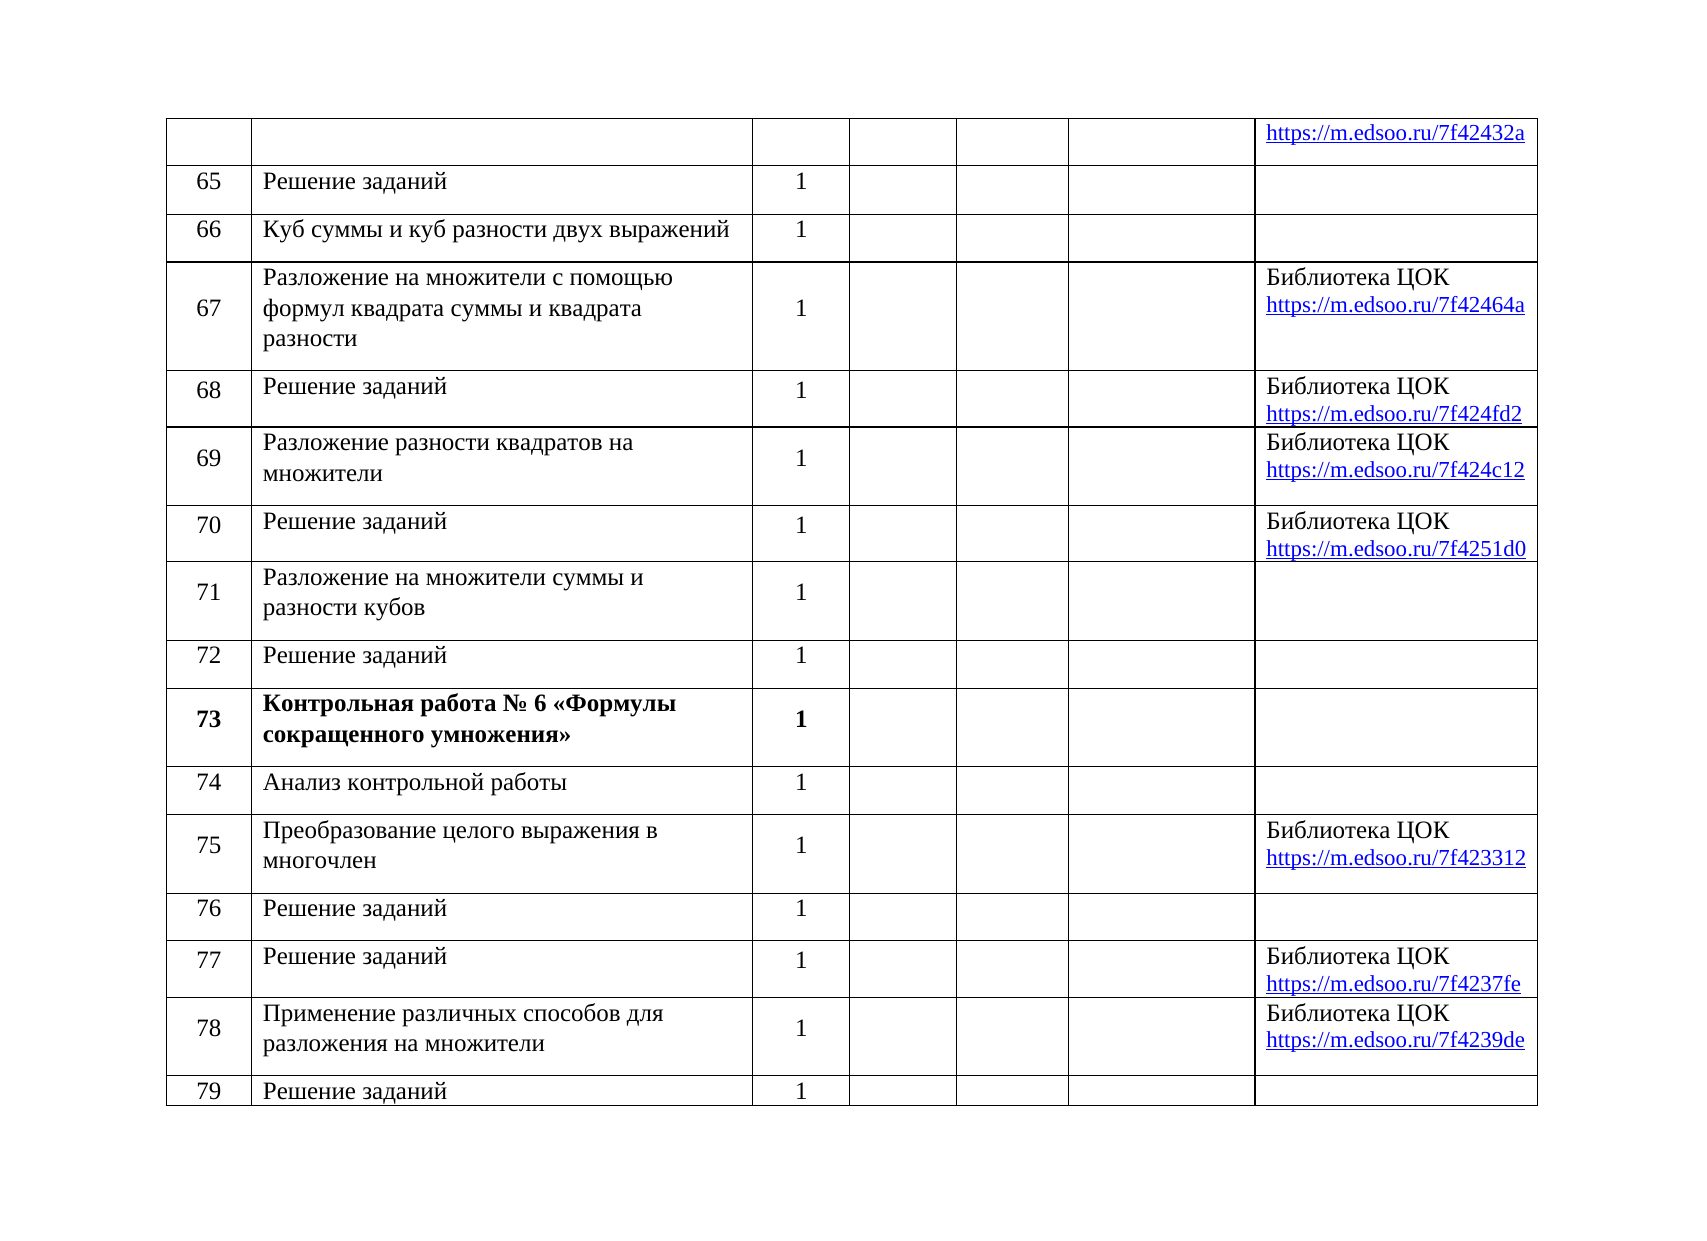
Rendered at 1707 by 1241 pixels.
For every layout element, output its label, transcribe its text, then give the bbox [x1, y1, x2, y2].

table_cell [1069, 215, 1254, 261]
table_cell [850, 166, 956, 213]
table_cell [850, 767, 956, 814]
table_cell Библиотека ЦОК https://m.edsoo.ru/7f424fd2 [1256, 371, 1537, 426]
table_cell 65 [167, 166, 251, 213]
table_cell 77 [167, 941, 251, 997]
table_cell [1256, 1076, 1537, 1105]
table_cell [1069, 119, 1254, 165]
table_cell [957, 506, 1068, 561]
table_cell 1 [753, 119, 849, 165]
table_cell Решение заданий [252, 641, 752, 687]
table_cell 1 [753, 641, 849, 687]
table_cell 68 [167, 371, 251, 426]
table_cell [957, 894, 1068, 940]
table_cell 74 [167, 767, 251, 814]
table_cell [1256, 119, 1537, 165]
table_cell 75 [167, 815, 251, 892]
table_cell Решение заданий [252, 371, 752, 426]
table_cell Решение заданий [252, 1076, 752, 1105]
table_cell [850, 428, 956, 505]
table_cell Разложение на множители с помощью формул квадрата суммы и квадрата разности [252, 263, 752, 370]
table_cell [1069, 998, 1254, 1075]
table_cell 78 [167, 998, 251, 1075]
table_cell [957, 641, 1068, 687]
table_cell [850, 894, 956, 940]
table_cell 1 [753, 428, 849, 505]
table_cell Куб суммы и куб разности двух выражений [252, 215, 752, 261]
table_cell [957, 215, 1068, 261]
table_cell 1 [753, 562, 849, 639]
table_cell [957, 263, 1068, 370]
table_cell [1069, 1076, 1254, 1105]
table_cell [850, 1076, 956, 1105]
table_cell [1069, 641, 1254, 687]
table_cell [1256, 894, 1537, 940]
table_cell Разложение на множители суммы и разности кубов [252, 562, 752, 639]
table_cell 72 [167, 641, 251, 687]
table_cell Решение заданий [252, 894, 752, 940]
table_cell [957, 562, 1068, 639]
table_cell [850, 998, 956, 1075]
table_cell 76 [167, 894, 251, 940]
table_cell Анализ контрольной работы [252, 767, 752, 814]
table_cell Библиотека ЦОК https://m.edsoo.ru/7f4239de [1256, 998, 1537, 1075]
table_cell 1 [753, 998, 849, 1075]
table_cell [850, 941, 956, 997]
table_cell Библиотека ЦОК https://m.edsoo.ru/7f42464a [1256, 263, 1537, 370]
table_cell [1069, 263, 1254, 370]
table_cell 70 [167, 506, 251, 561]
table_cell [1069, 689, 1254, 766]
table_cell Библиотека ЦОК https://m.edsoo.ru/7f424c12 [1256, 428, 1537, 505]
table_cell [957, 371, 1068, 426]
table_cell 1 [753, 894, 849, 940]
table_cell [850, 641, 956, 687]
table_cell [1069, 894, 1254, 940]
table_cell [1256, 166, 1537, 213]
table_cell [957, 767, 1068, 814]
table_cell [252, 119, 752, 165]
table_cell [850, 119, 956, 165]
table_cell Разложение разности квадратов на множители [252, 428, 752, 505]
table_cell [1069, 506, 1254, 561]
table_cell [957, 815, 1068, 892]
table_cell [850, 371, 956, 426]
table_cell 1 [753, 1076, 849, 1105]
table_cell [1256, 641, 1537, 687]
table_cell [850, 263, 956, 370]
table_cell 71 [167, 562, 251, 639]
table_cell Решение заданий [252, 506, 752, 561]
table_cell 79 [167, 1076, 251, 1105]
table_cell 1 [753, 815, 849, 892]
table_cell 69 [167, 428, 251, 505]
table_cell Библиотека ЦОК https://m.edsoo.ru/7f423312 [1256, 815, 1537, 892]
table_cell [957, 998, 1068, 1075]
table_cell Библиотека ЦОК https://m.edsoo.ru/7f4237fe [1256, 941, 1537, 997]
table_cell [850, 562, 956, 639]
table_cell Преобразование целого выражения в многочлен [252, 815, 752, 892]
table_cell [1069, 815, 1254, 892]
table_cell Применение различных способов для разложения на множители [252, 998, 752, 1075]
table_cell 1 [753, 263, 849, 370]
table_cell [1069, 166, 1254, 213]
table_cell [957, 428, 1068, 505]
table_cell 1 [753, 166, 849, 213]
table_cell [1256, 215, 1537, 261]
table_cell 1 [753, 767, 849, 814]
table_cell [1256, 689, 1537, 766]
table_cell [850, 215, 956, 261]
table_cell 64 [167, 119, 251, 165]
table_cell 67 [167, 263, 251, 370]
table_cell [850, 506, 956, 561]
table_cell 1 [753, 215, 849, 261]
table_cell [957, 941, 1068, 997]
table_cell Решение заданий [252, 941, 752, 997]
table_cell 1 [753, 941, 849, 997]
table_cell [850, 815, 956, 892]
table_cell [1256, 767, 1537, 814]
table_cell [850, 689, 956, 766]
table_cell [957, 689, 1068, 766]
table_cell 1 [753, 506, 849, 561]
table_cell [1069, 941, 1254, 997]
table_cell 1 [753, 689, 849, 766]
table_cell [957, 119, 1068, 165]
table_cell 66 [167, 215, 251, 261]
table_cell Библиотека ЦОК https://m.edsoo.ru/7f4251d0 [1256, 506, 1537, 561]
table_cell Решение заданий [252, 166, 752, 213]
table_cell [1069, 428, 1254, 505]
table_cell [1069, 562, 1254, 639]
table_cell [957, 1076, 1068, 1105]
table_cell [1256, 562, 1537, 639]
table_cell [1069, 767, 1254, 814]
table_cell [957, 166, 1068, 213]
table_cell Контрольная работа № 6 «Формулы сокращенного умножения» [252, 689, 752, 766]
table_cell 73 [167, 689, 251, 766]
table_cell [1069, 371, 1254, 426]
table_cell 1 [753, 371, 849, 426]
